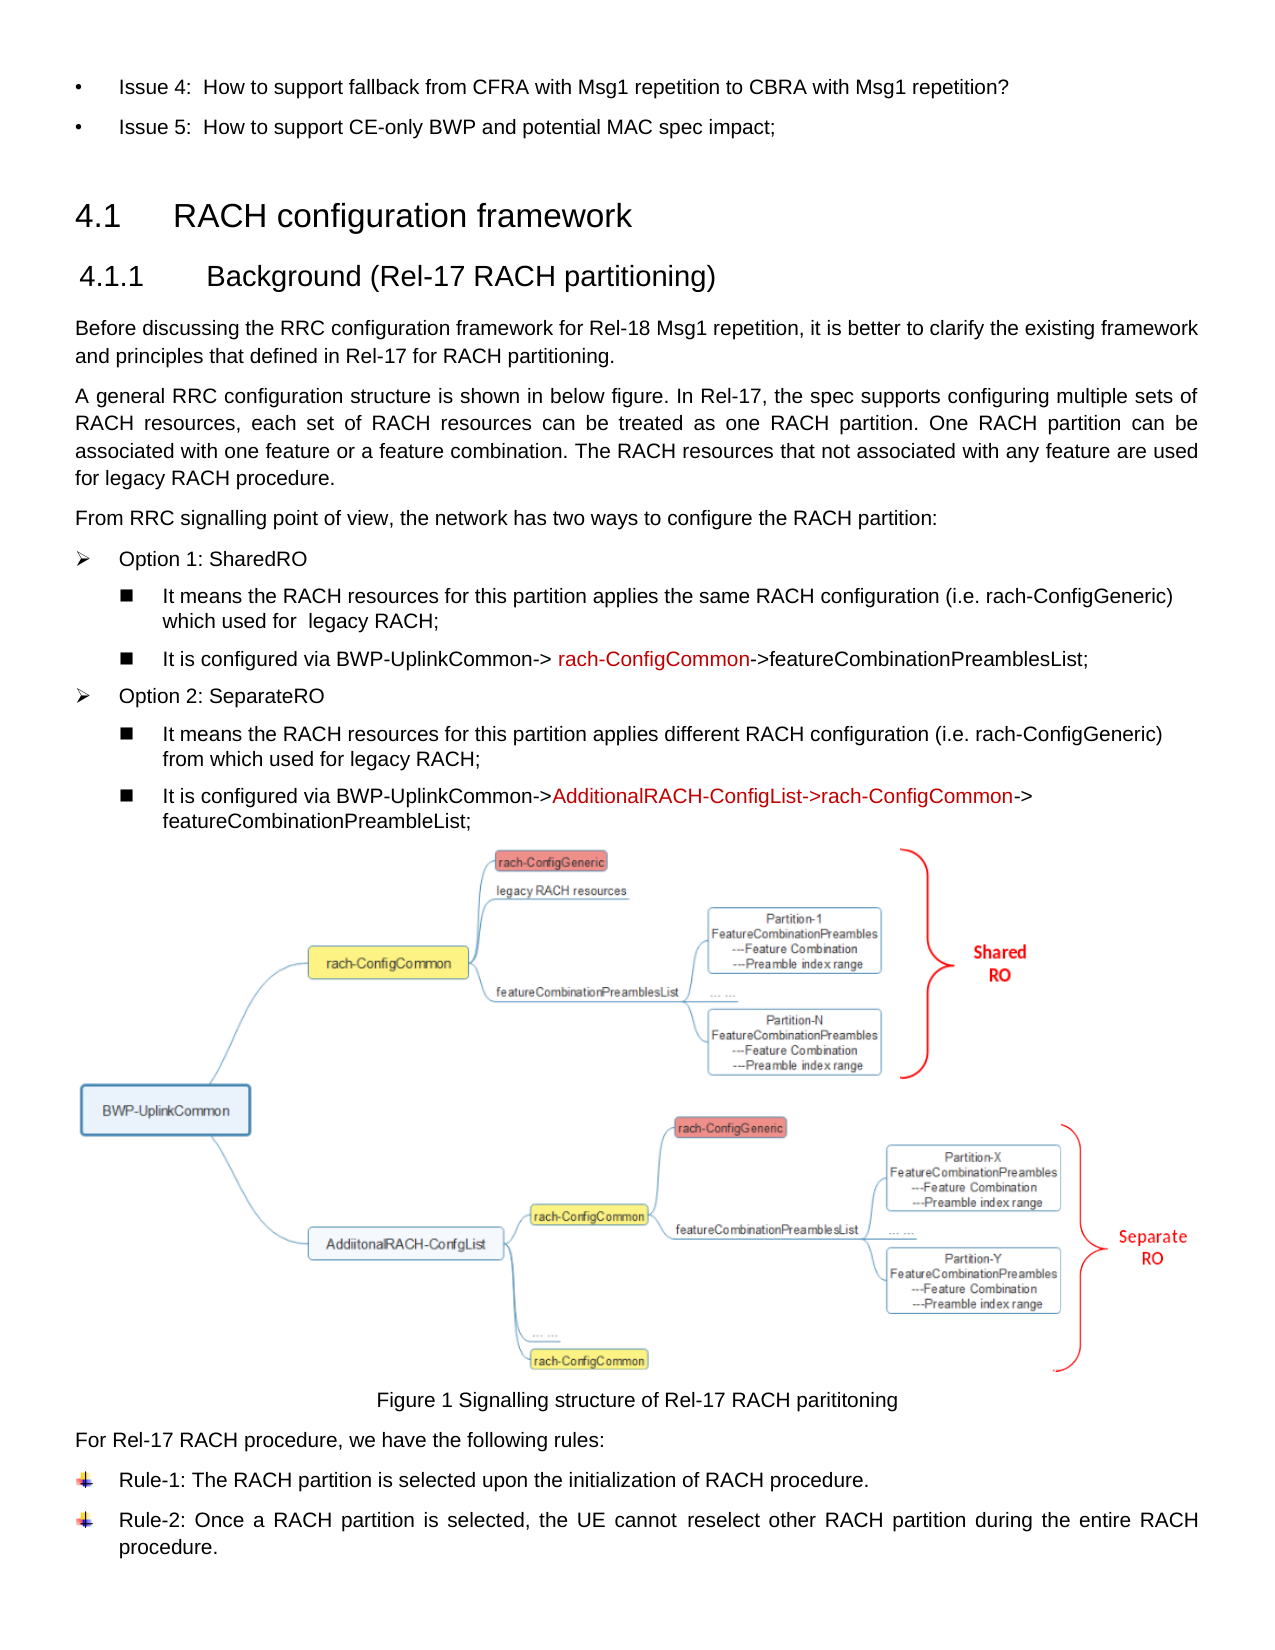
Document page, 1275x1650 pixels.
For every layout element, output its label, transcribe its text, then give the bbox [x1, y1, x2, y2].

list It means the RACH resources for this partition applies different RACH configuration (i.e. rach-ConfigGeneric) from which used for legacy RACH; [119, 721, 1200, 771]
list Option 2: SeparateRO [75, 684, 1200, 709]
list Issue 4: How to support fallback from CFRA with Msg1 repetition to CBRA with Msg1 repetition? [75, 75, 1200, 99]
subtitle Background (Rel-17 RACH partitioning) [168, 259, 1200, 292]
list Rule-1: The RACH partition is selected upon the initialization of RACH procedure. [75, 1468, 1200, 1492]
list It means the RACH resources for this partition applies the same RACH configuration (i.e. rach-ConfigGeneric) which used for legacy RACH; [119, 584, 1200, 634]
list It is configured via BWP-UplinkCommon-> rach-ConfigCommon->featureCombinationPreamblesList; [119, 646, 1200, 671]
text Figure 1 Signalling structure of Rel-17 RACH parititoning [75, 1388, 1200, 1412]
picture [76, 1510, 93, 1528]
list It is configured via BWP-UplinkCommon->AdditionalRACH-ConfigList->rach-ConfigCommon-> featureCombinationPreambleList; [119, 784, 1200, 834]
subtitle RACH configuration framework [75, 196, 1200, 234]
text From RRC signalling point of view, the network has two ways to configure the RACH partition: [75, 506, 1200, 530]
text For Rel-17 RACH procedure, we have the following rules: [75, 1428, 1200, 1452]
picture [76, 1470, 93, 1488]
list Issue 5: How to support CE-only BWP and potential MAC spec impact; [75, 115, 1200, 139]
list Rule-2: Once a RACH partition is selected, the UE cannot reselect other RACH partition during the entire RACH procedure. [75, 1508, 1200, 1559]
text Before discussing the RRC configuration framework for Rel-18 Msg1 repetition, it is better to clarify the existing framework and principles that defined in Rel-17 for RACH partitioning. [75, 316, 1200, 368]
text A general RRC configuration structure is shown in below figure. In Rel-17, the spec supports configuring multiple sets of RACH resources, each set of RACH resources can be treated as one RACH partition. One RACH partition can be associated with one feature or a feature combination. The RACH resources that not associated with any feature are used for legacy RACH procedure. [75, 384, 1200, 490]
list Option 1: SharedRO [75, 546, 1200, 571]
